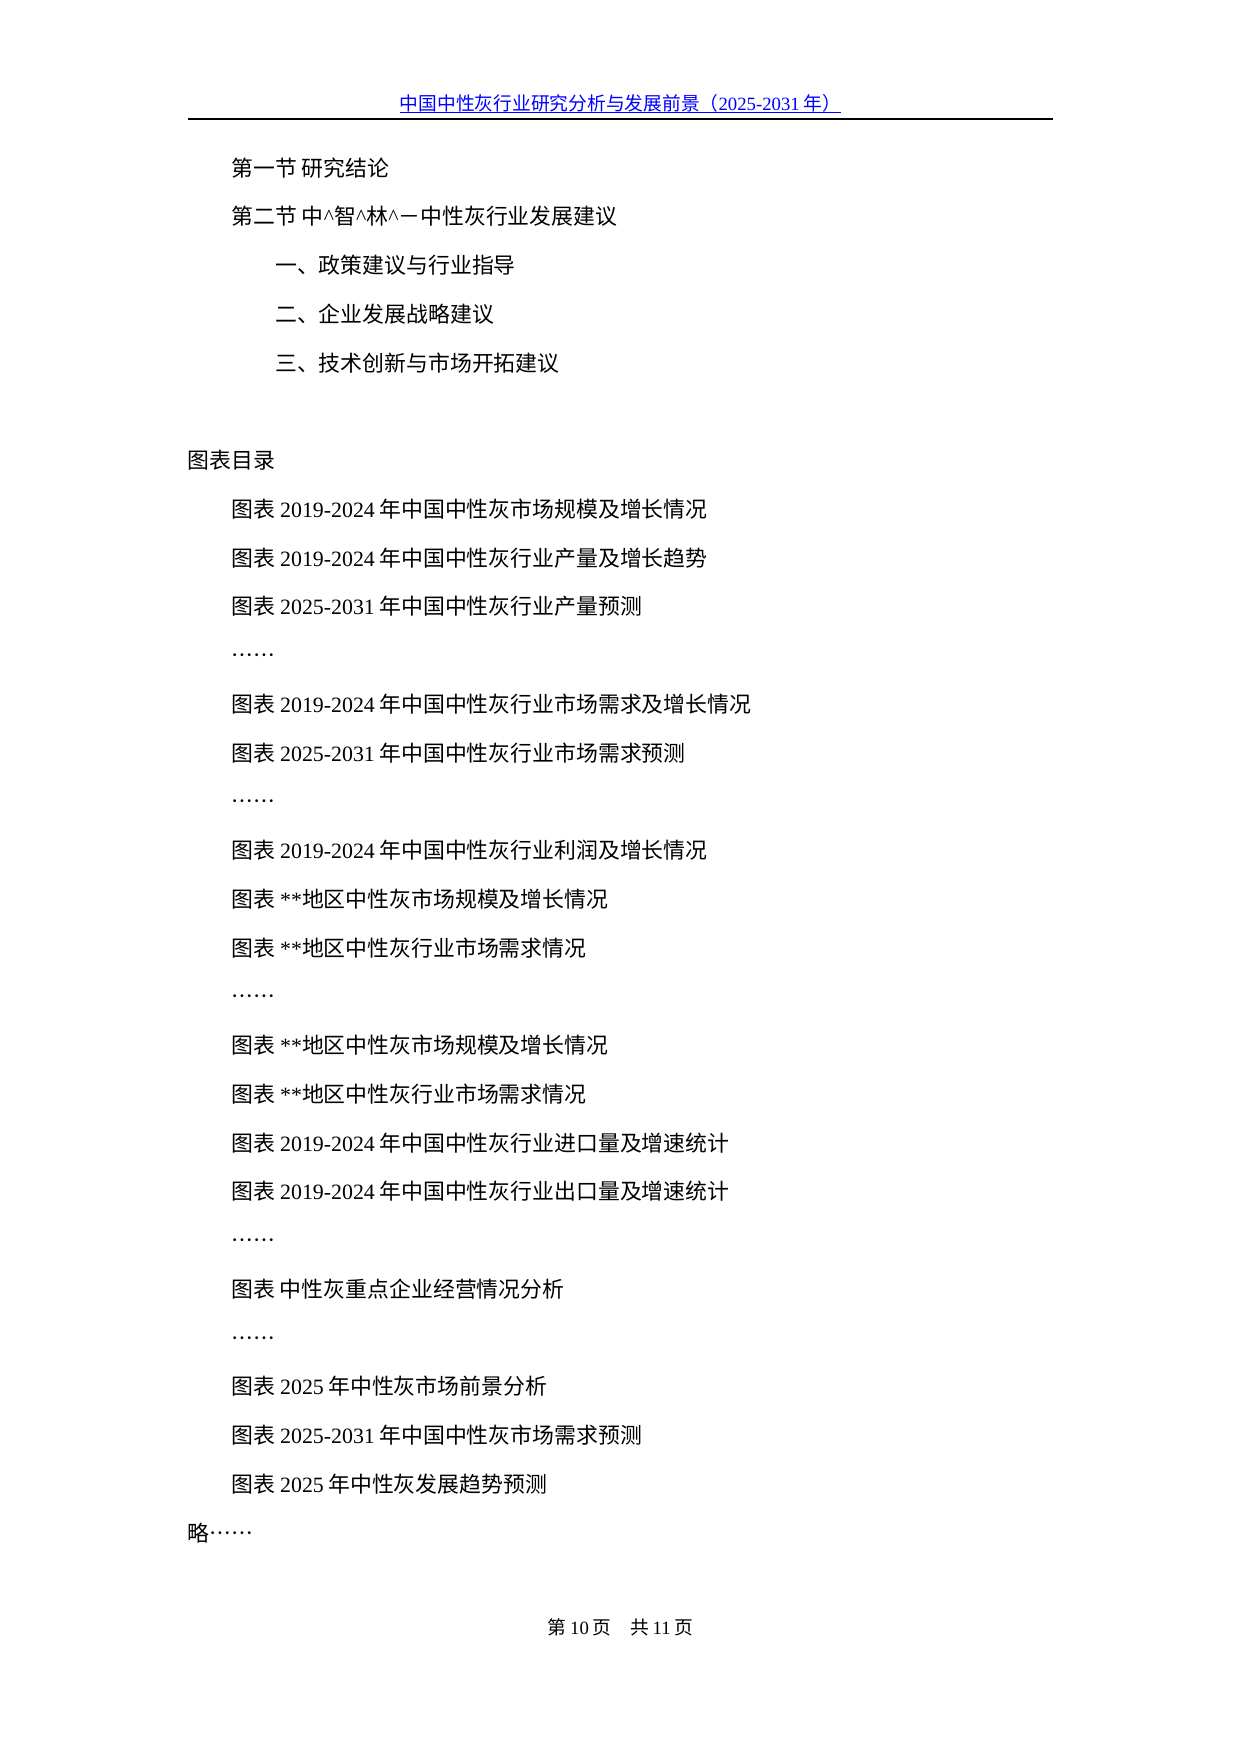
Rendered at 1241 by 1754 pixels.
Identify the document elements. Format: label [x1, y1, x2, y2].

text [187, 150, 1053, 1548]
